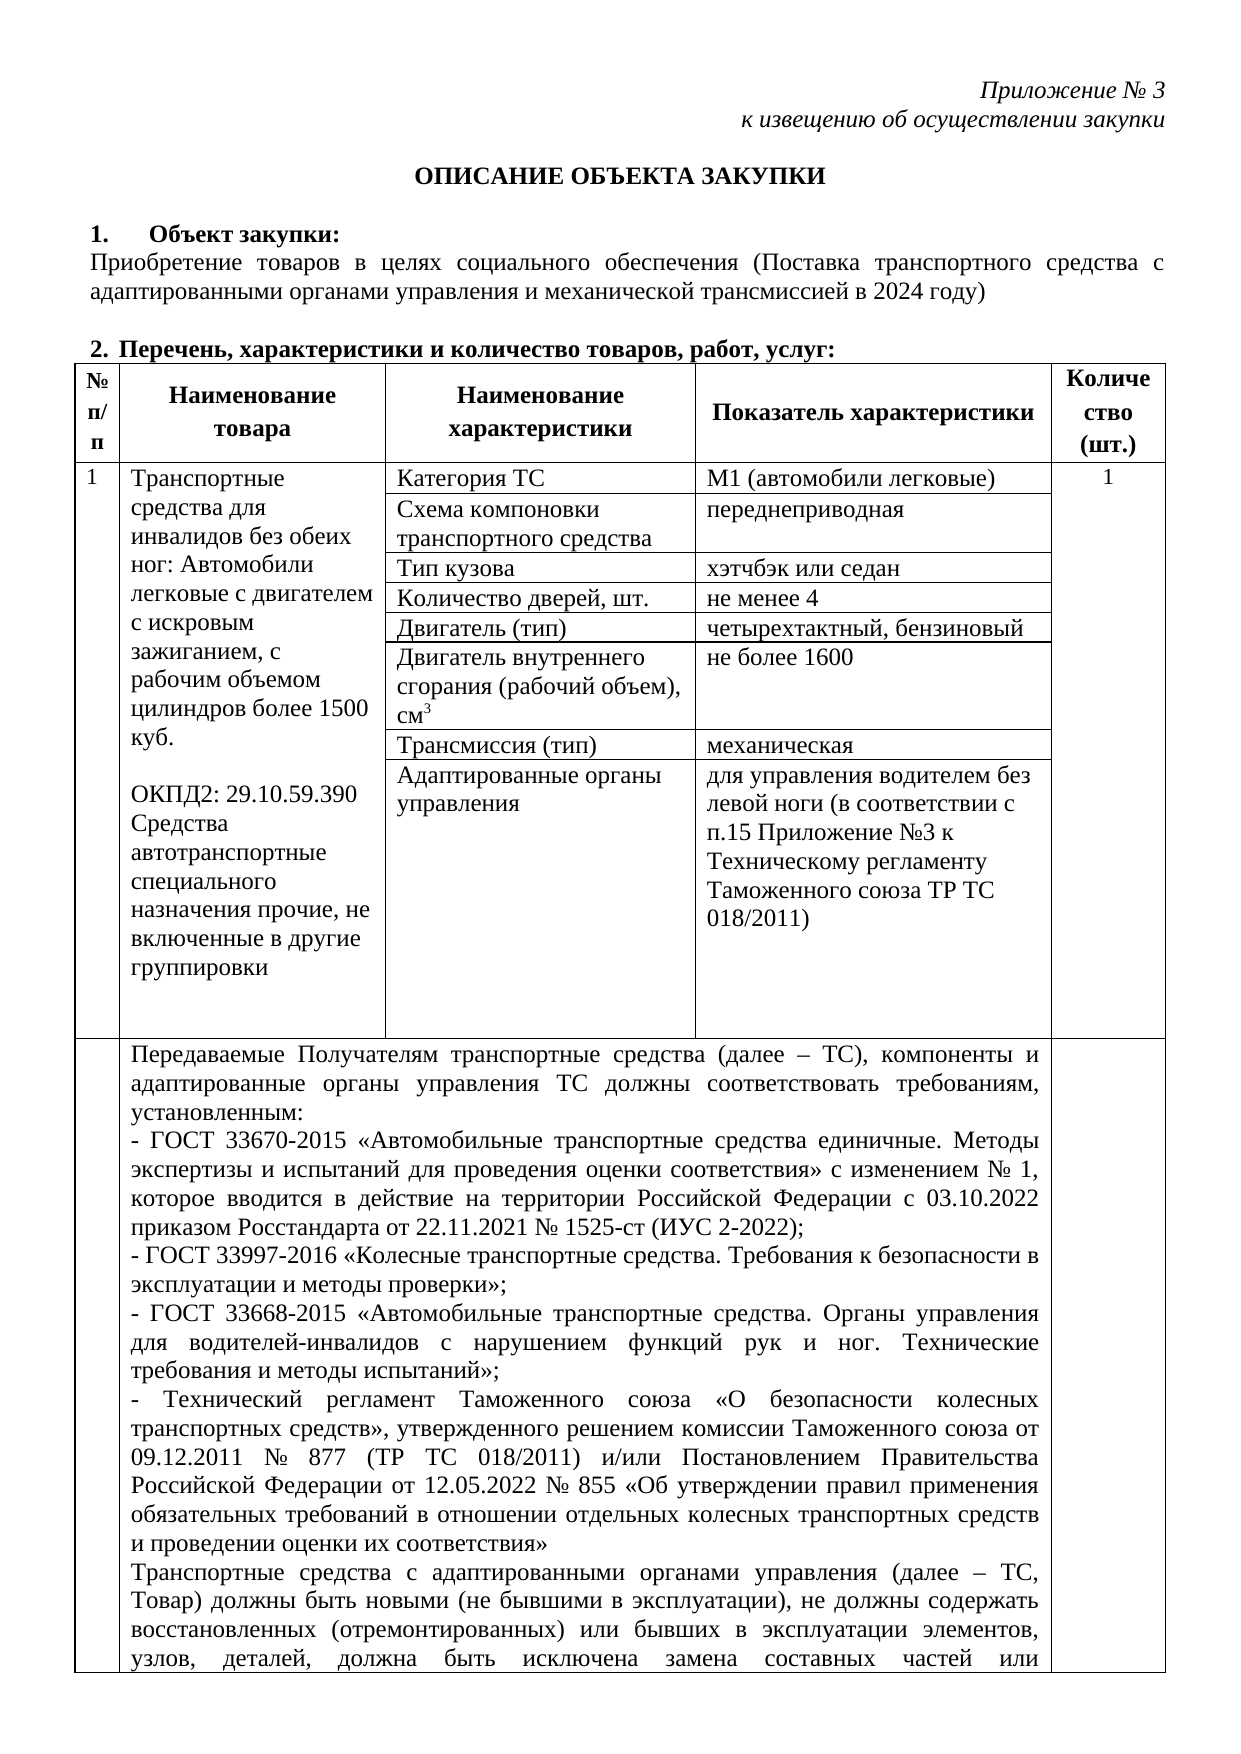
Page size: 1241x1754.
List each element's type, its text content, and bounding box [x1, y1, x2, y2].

table_cell Адаптированные органы управления [386, 760, 695, 1038]
table_cell Двигатель (тип) [386, 613, 695, 641]
list Объект закупки: [90, 219, 1165, 247]
list Перечень, характеристики и количество товаров, работ, услуг: [90, 334, 1165, 362]
table_header Показатель характеристики [696, 364, 1051, 462]
table_header Количество (шт.) [1052, 364, 1165, 462]
table_cell Двигатель внутреннего сгорания (рабочий объем), см3 [386, 643, 695, 729]
text к извещению об осуществлении закупки [75, 104, 1165, 132]
text ОПИСАНИЕ ОБЪЕКТА ЗАКУПКИ [75, 161, 1165, 190]
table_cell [120, 1039, 1051, 1672]
table_cell механическая [696, 730, 1051, 759]
table_cell Категория ТС [386, 463, 695, 493]
table_cell четырехтактный, бензиновый [696, 613, 1051, 641]
table_header Наименование товара [120, 364, 385, 462]
table_cell Тип кузова [386, 553, 695, 582]
table_cell 1 [1052, 463, 1165, 1038]
table_cell не более 1600 [696, 643, 1051, 729]
text Приобретение товаров в целях социального обеспечения (Поставка транспортного средства с адаптированными органами управления и механической трансмиссией в 2024 году) [90, 247, 1165, 305]
table_cell [76, 1039, 119, 1672]
table_cell [1052, 1039, 1165, 1672]
table_header №п/п [76, 364, 119, 462]
table_cell переднеприводная [696, 494, 1051, 552]
table_cell Схема компоновки транспортного средства [386, 494, 695, 552]
table_cell Транспортные средства для инвалидов без обеих ног: Автомобили легковые с двигателем с искровым зажиганием, с рабочим объемом цилиндров более 1500 куб. ОКПД2: 29.10.59.390 Средства автотранспортные специального назначения прочие, не включенные в другие группировки [120, 463, 385, 1038]
table_cell М1 (автомобили легковые) [696, 463, 1051, 493]
table_cell 1 [76, 463, 119, 1038]
table_cell для управления водителем без левой ноги (в соответствии с п.15 Приложение №3 к Техническому регламенту Таможенного союза ТР ТС 018/2011) [696, 760, 1051, 1038]
table_cell хэтчбэк или седан [696, 553, 1051, 582]
title Приложение № 3 [75, 75, 1165, 104]
table_cell Трансмиссия (тип) [386, 730, 695, 759]
table_cell Количество дверей, шт. [386, 583, 695, 612]
table_cell не менее 4 [696, 583, 1051, 612]
table_header Наименование характеристики [386, 364, 695, 462]
